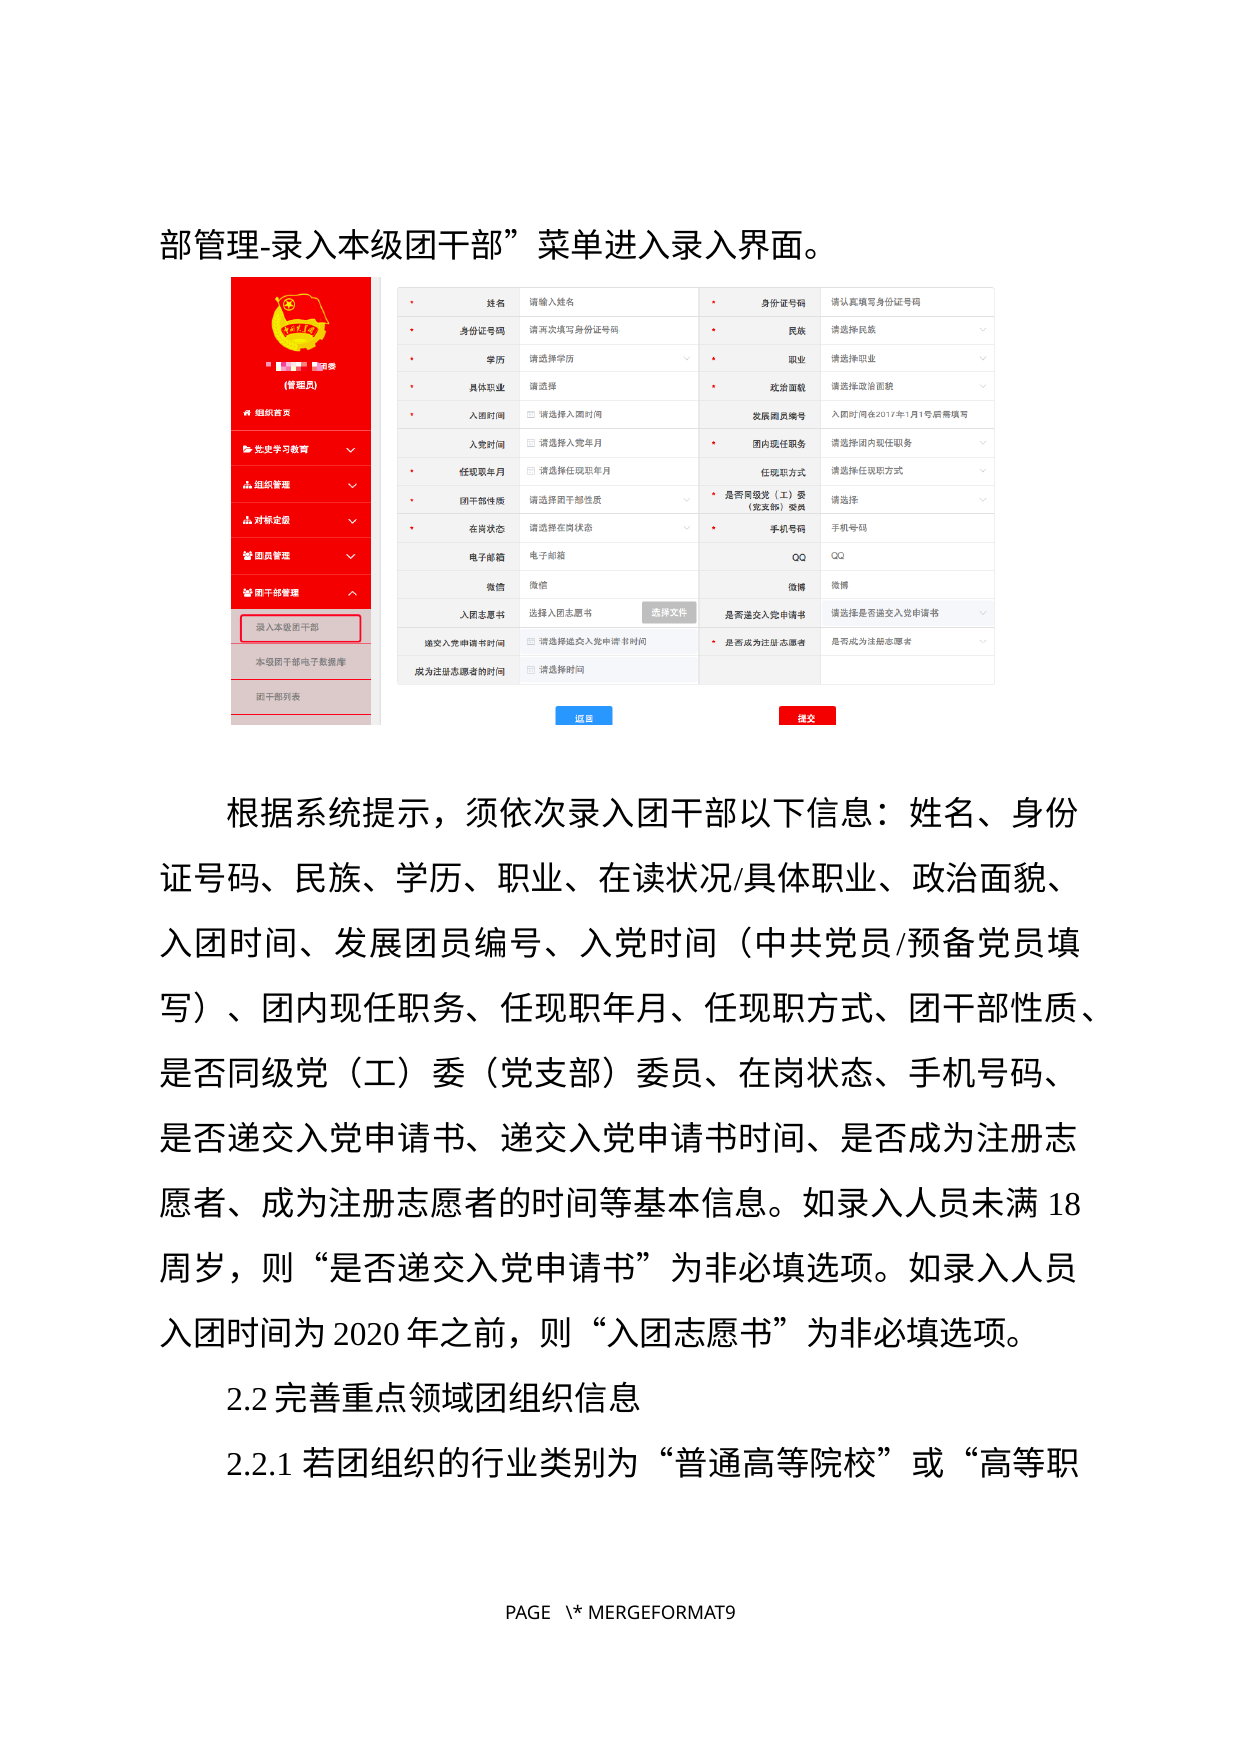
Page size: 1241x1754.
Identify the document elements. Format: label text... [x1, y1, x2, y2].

text 根据系统提示，须依次录入团干部以下信息：姓名、身份证号码、民族、学历、职业、在读状况/具体职业、政治面貌、入团时间、发展团员编号、入党时间（中共党员/预备党员填写）、团内现任职务、任现职年月、任现职方式、团干部性质、是否同级党（工）委（党支部）委员、在岗状态、手机号码、是否递交入党申请书、递交入党申请书时间、是否成为注册志愿者、成为注册志愿者的时间等基本信息。如录入人员未满18周岁，则“是否递交入党申请书”为非必填选项。如录入人员入团时间为2020年之前，则“入团志愿书”为非必填选项。 [159, 778, 1081, 1363]
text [159, 211, 1081, 276]
text 2.2完善重点领域团组织信息 [159, 1363, 1081, 1428]
picture [225, 275, 1016, 735]
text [159, 1428, 1081, 1493]
